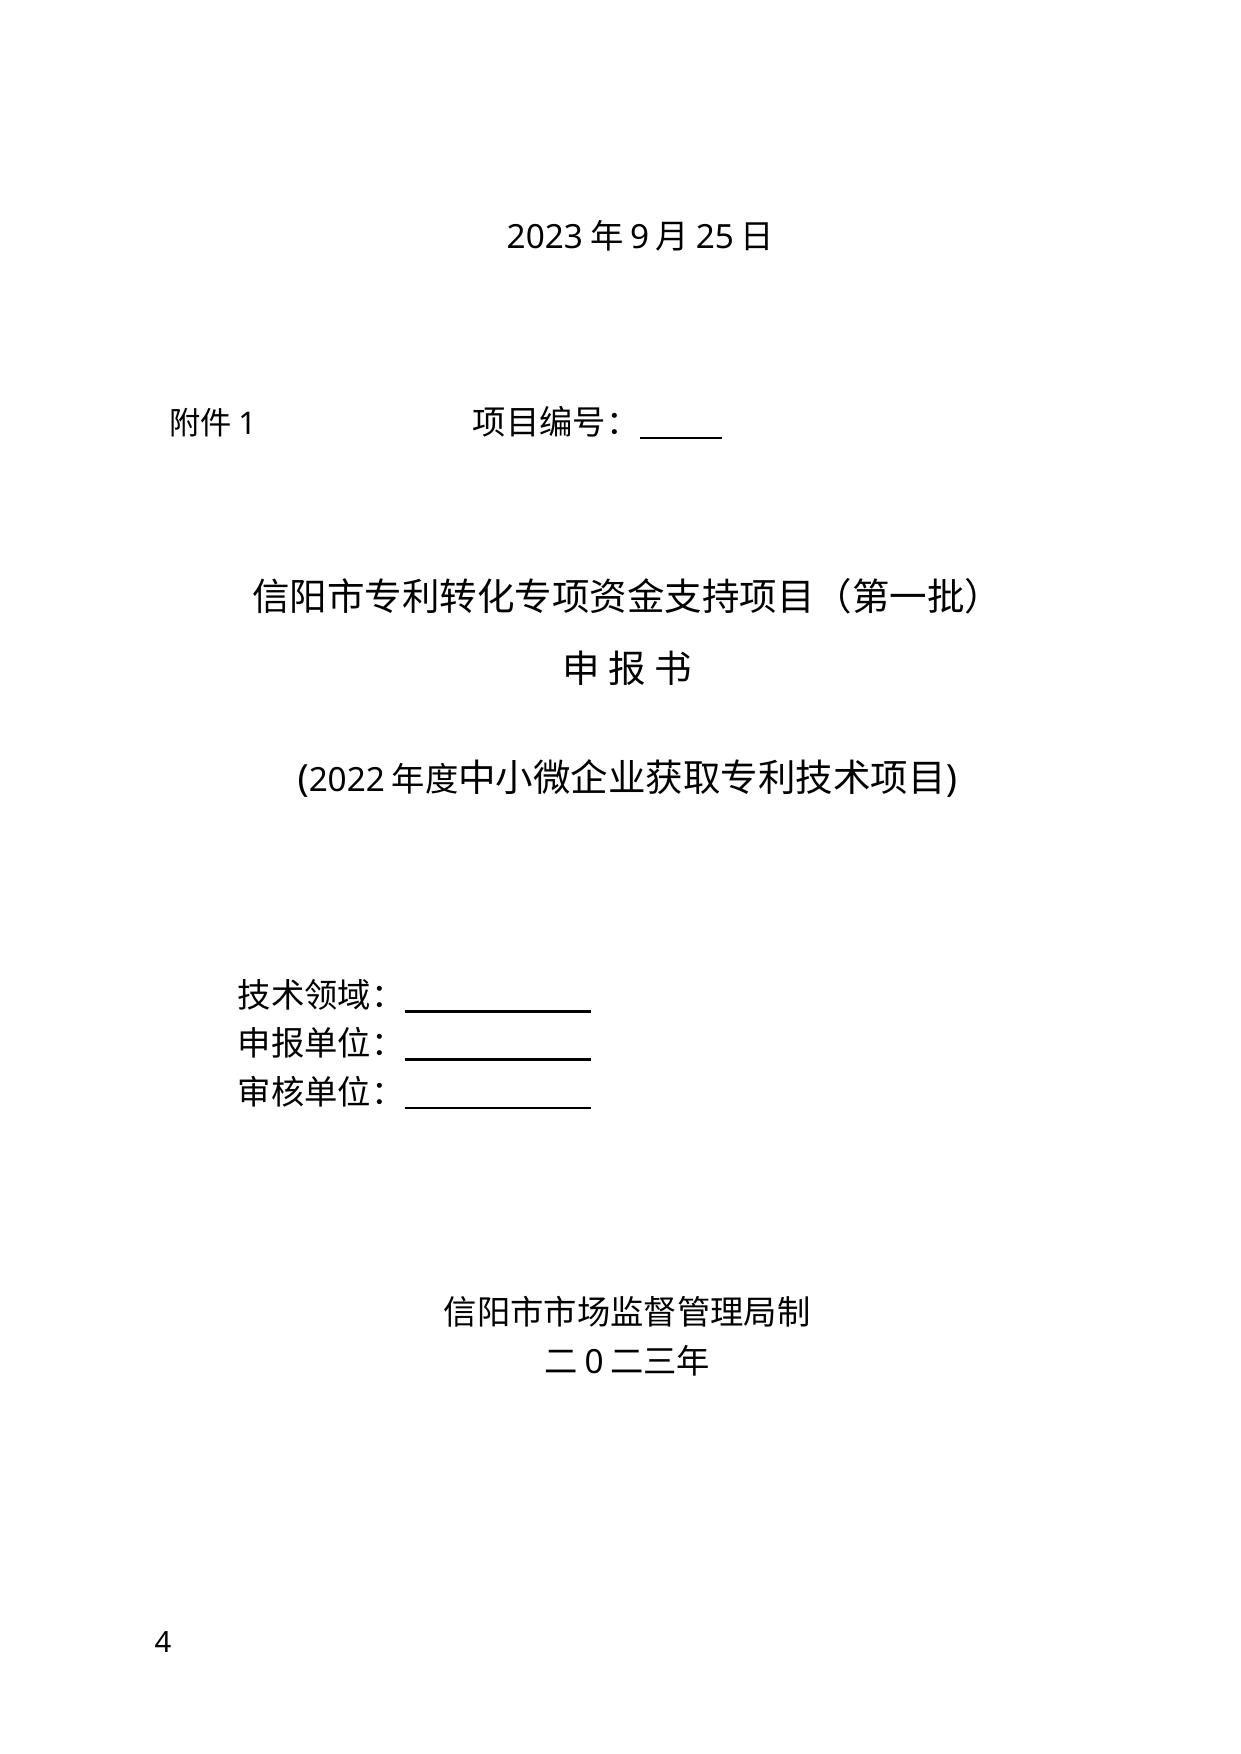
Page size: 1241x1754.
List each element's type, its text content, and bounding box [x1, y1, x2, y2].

text 技术领域： [154, 969, 1100, 1017]
text 信阳市专利转化专项资金支持项目（第一批） [154, 552, 1100, 624]
text 审核单位： [154, 1065, 1100, 1114]
text 申 报 书 [154, 624, 1100, 697]
text 附件1 项目编号： [154, 396, 1100, 444]
text 二0二三年 [154, 1334, 1100, 1384]
text (2022年度中小微企业获取专利技术项目) [154, 733, 1100, 806]
text 信阳市市场监督管理局制 [154, 1286, 1100, 1334]
text 2023年9月25日 [154, 204, 1100, 259]
text 申报单位： [154, 1017, 1100, 1065]
